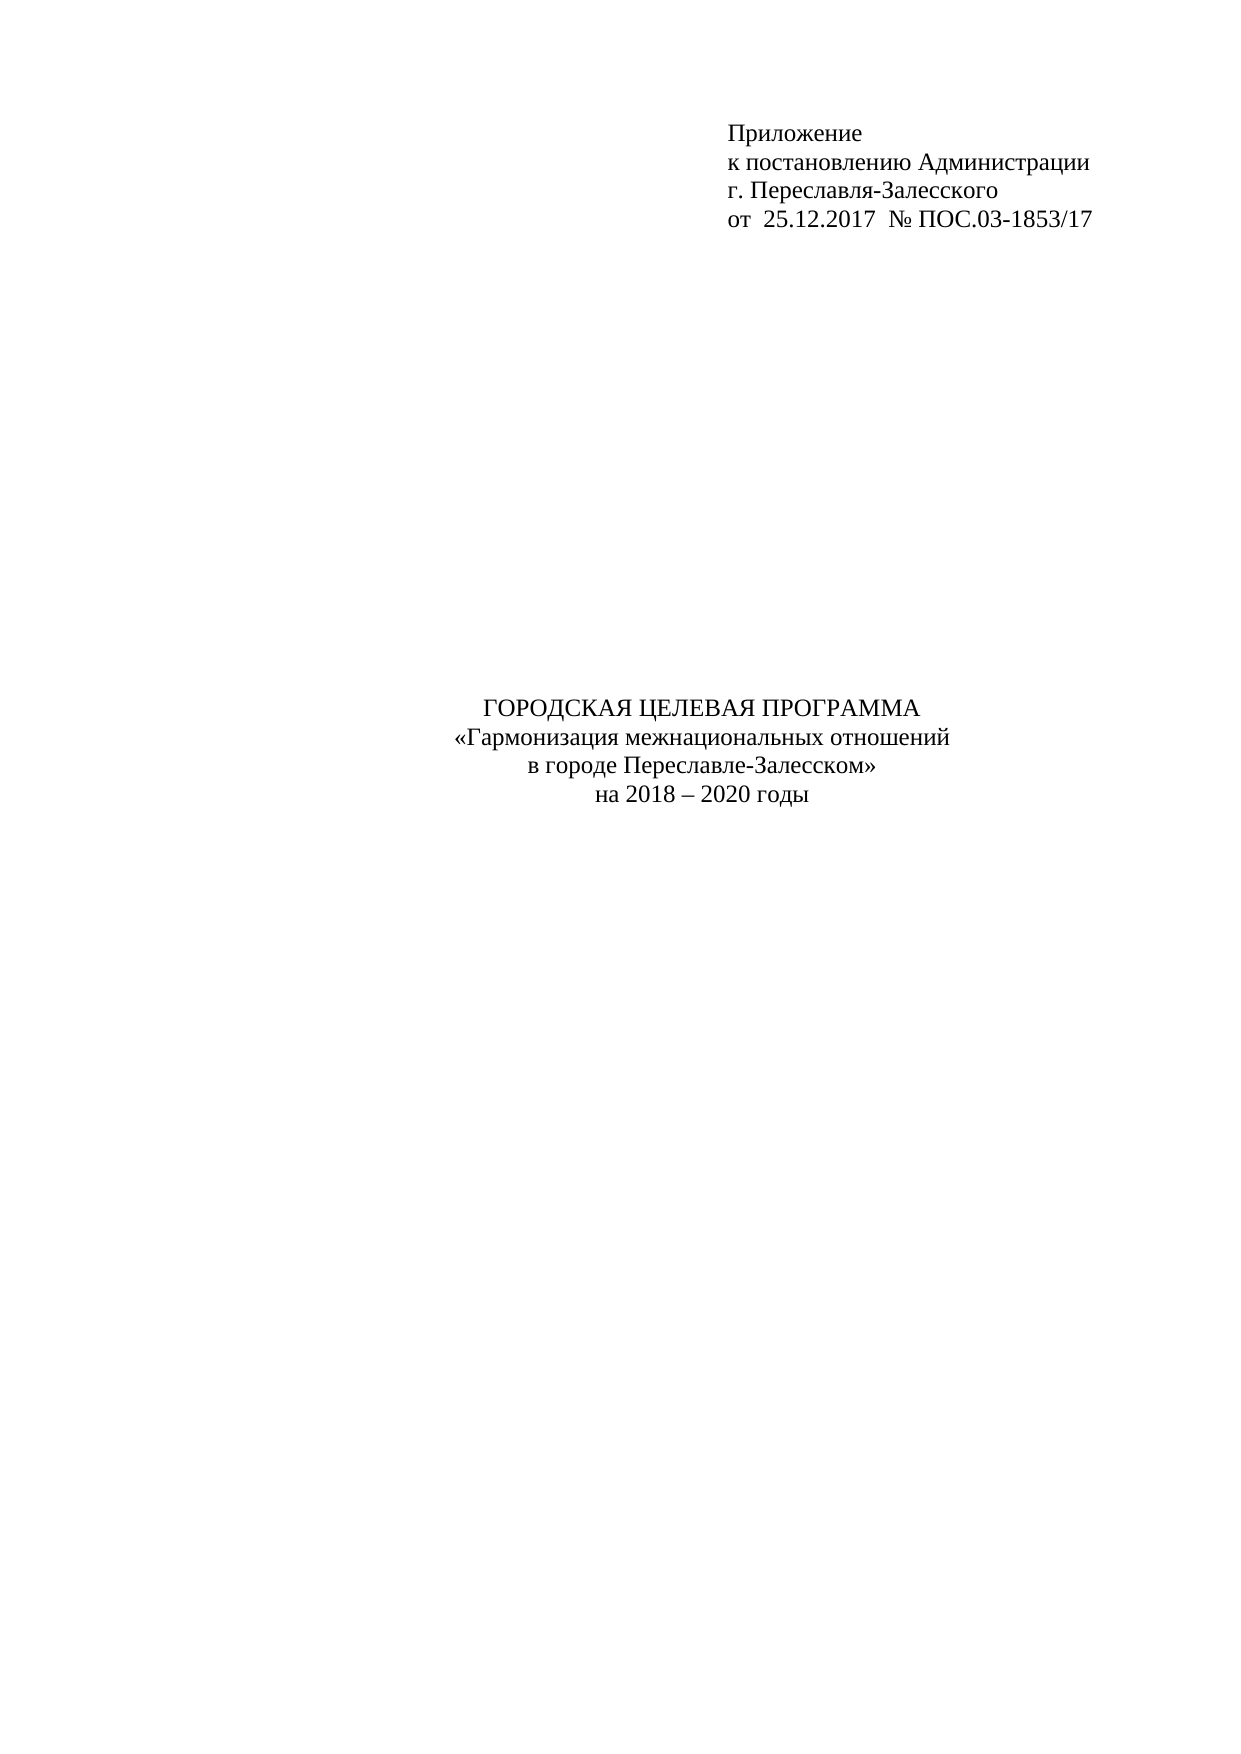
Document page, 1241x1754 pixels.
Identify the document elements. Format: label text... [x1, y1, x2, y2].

text от 25.12.2017 № ПОС.03-1853/17 [177, 204, 1152, 233]
text ГОРОДСКАЯ ЦЕЛЕВАЯ ПРОГРАММА [177, 693, 1152, 722]
text в городе Переславле-Залесском» [177, 751, 1152, 779]
text «Гармонизация межнациональных отношений [177, 722, 1152, 751]
text на 2018 – 2020 годы [177, 779, 1152, 808]
text Приложение [177, 118, 1152, 147]
text к постановлению Администрации [177, 147, 1152, 176]
text г. Переславля-Залесского [177, 176, 1152, 204]
